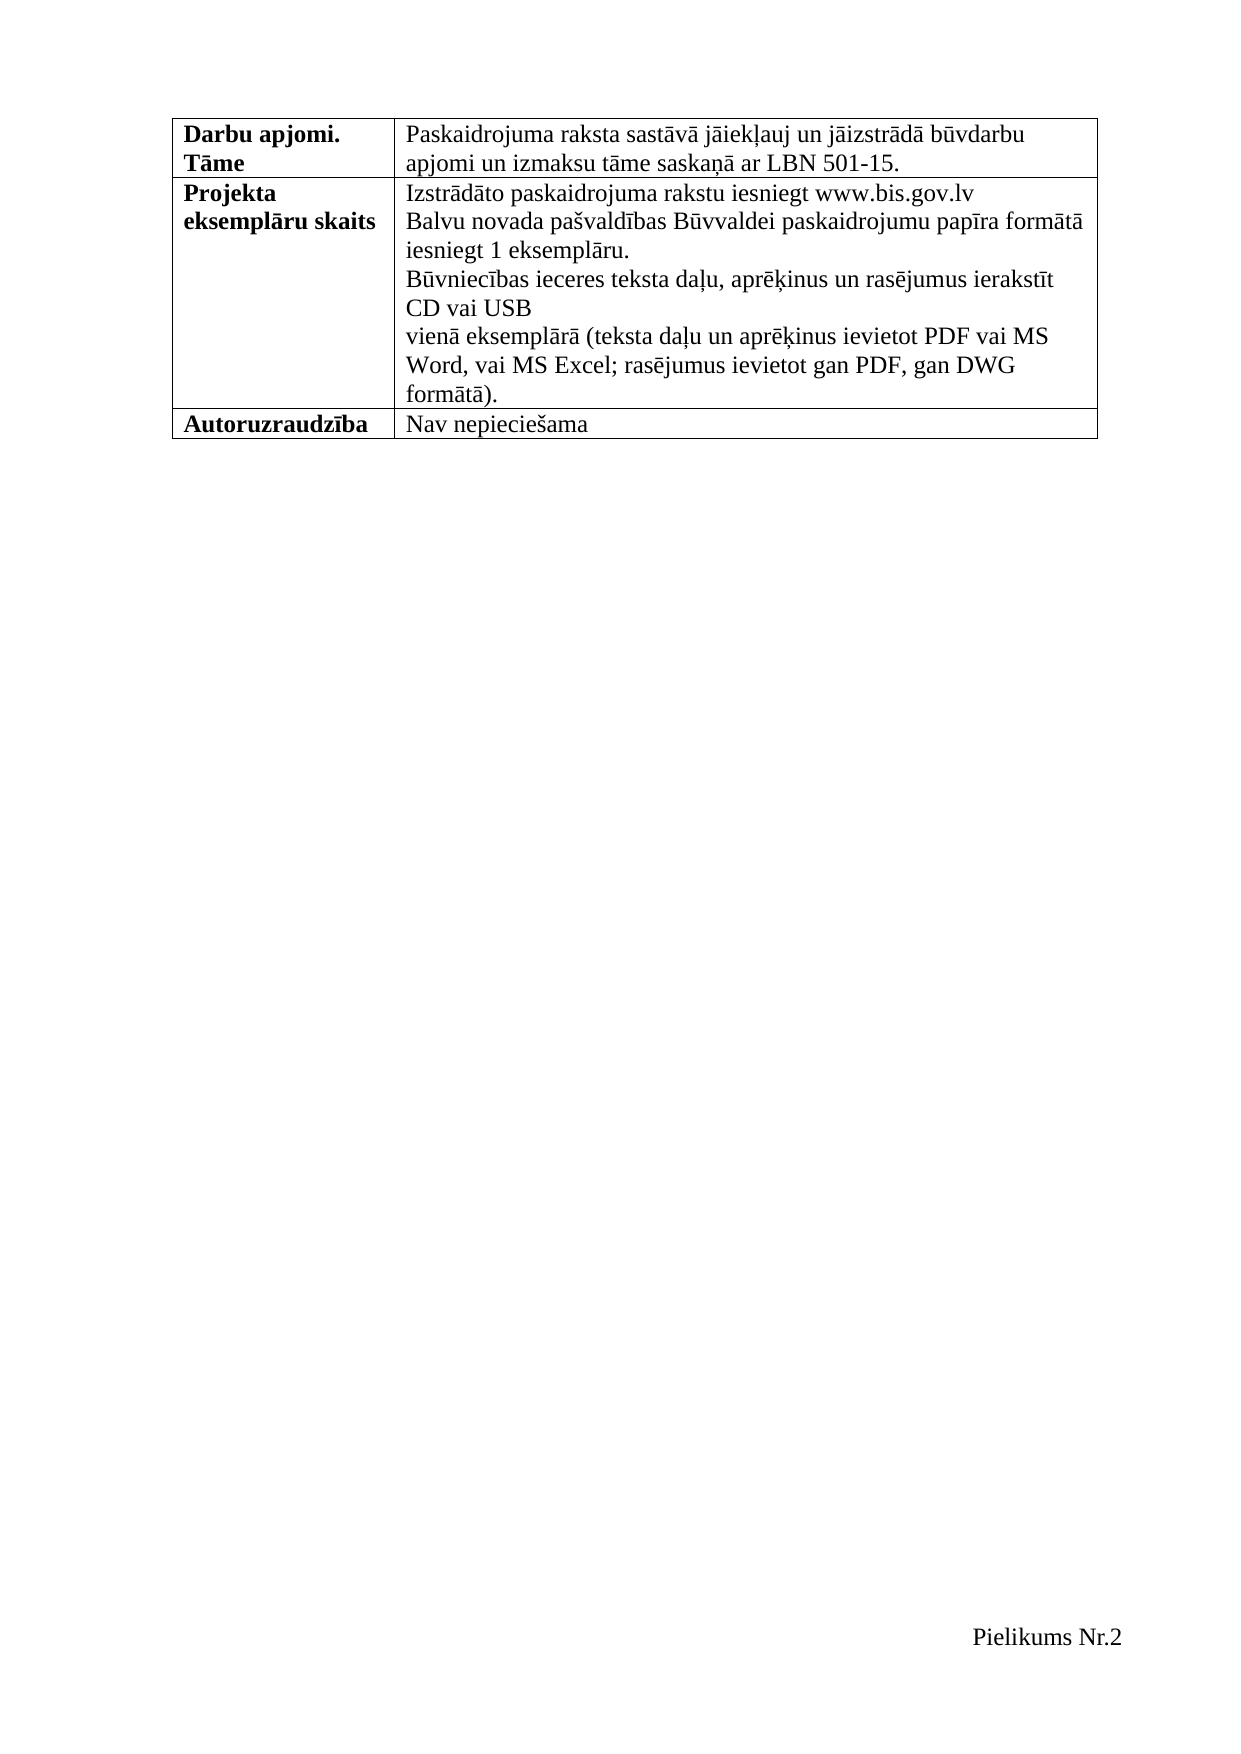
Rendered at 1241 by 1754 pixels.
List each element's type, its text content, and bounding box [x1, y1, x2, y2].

table_cell Izstrādāto paskaidrojuma rakstu iesniegt www.bis.gov.lv Balvu novada pašvaldības Būvvaldei paskaidrojumu papīra formātā iesniegt 1 eksemplāru. Būvniecības ieceres teksta daļu, aprēķinus un rasējumus ierakstīt CD vai USB vienā eksemplārā (teksta daļu un aprēķinus ievietot PDF vai MS Word, vai MS Excel; rasējumus ievietot gan PDF, gan DWG formātā). [395, 178, 1097, 408]
text Pielikums Nr.2 [185, 1622, 1122, 1650]
table_cell Darbu apjomi. Tāme [173, 119, 394, 177]
table_cell Nav nepieciešama [395, 409, 1097, 437]
table_cell Paskaidrojuma raksta sastāvā jāiekļauj un jāizstrādā būvdarbu apjomi un izmaksu tāme saskaņā ar LBN 501-15. [395, 119, 1097, 177]
table_cell Projekta eksemplāru skaits [173, 178, 394, 408]
table_cell Autoruzraudzība [173, 409, 394, 437]
